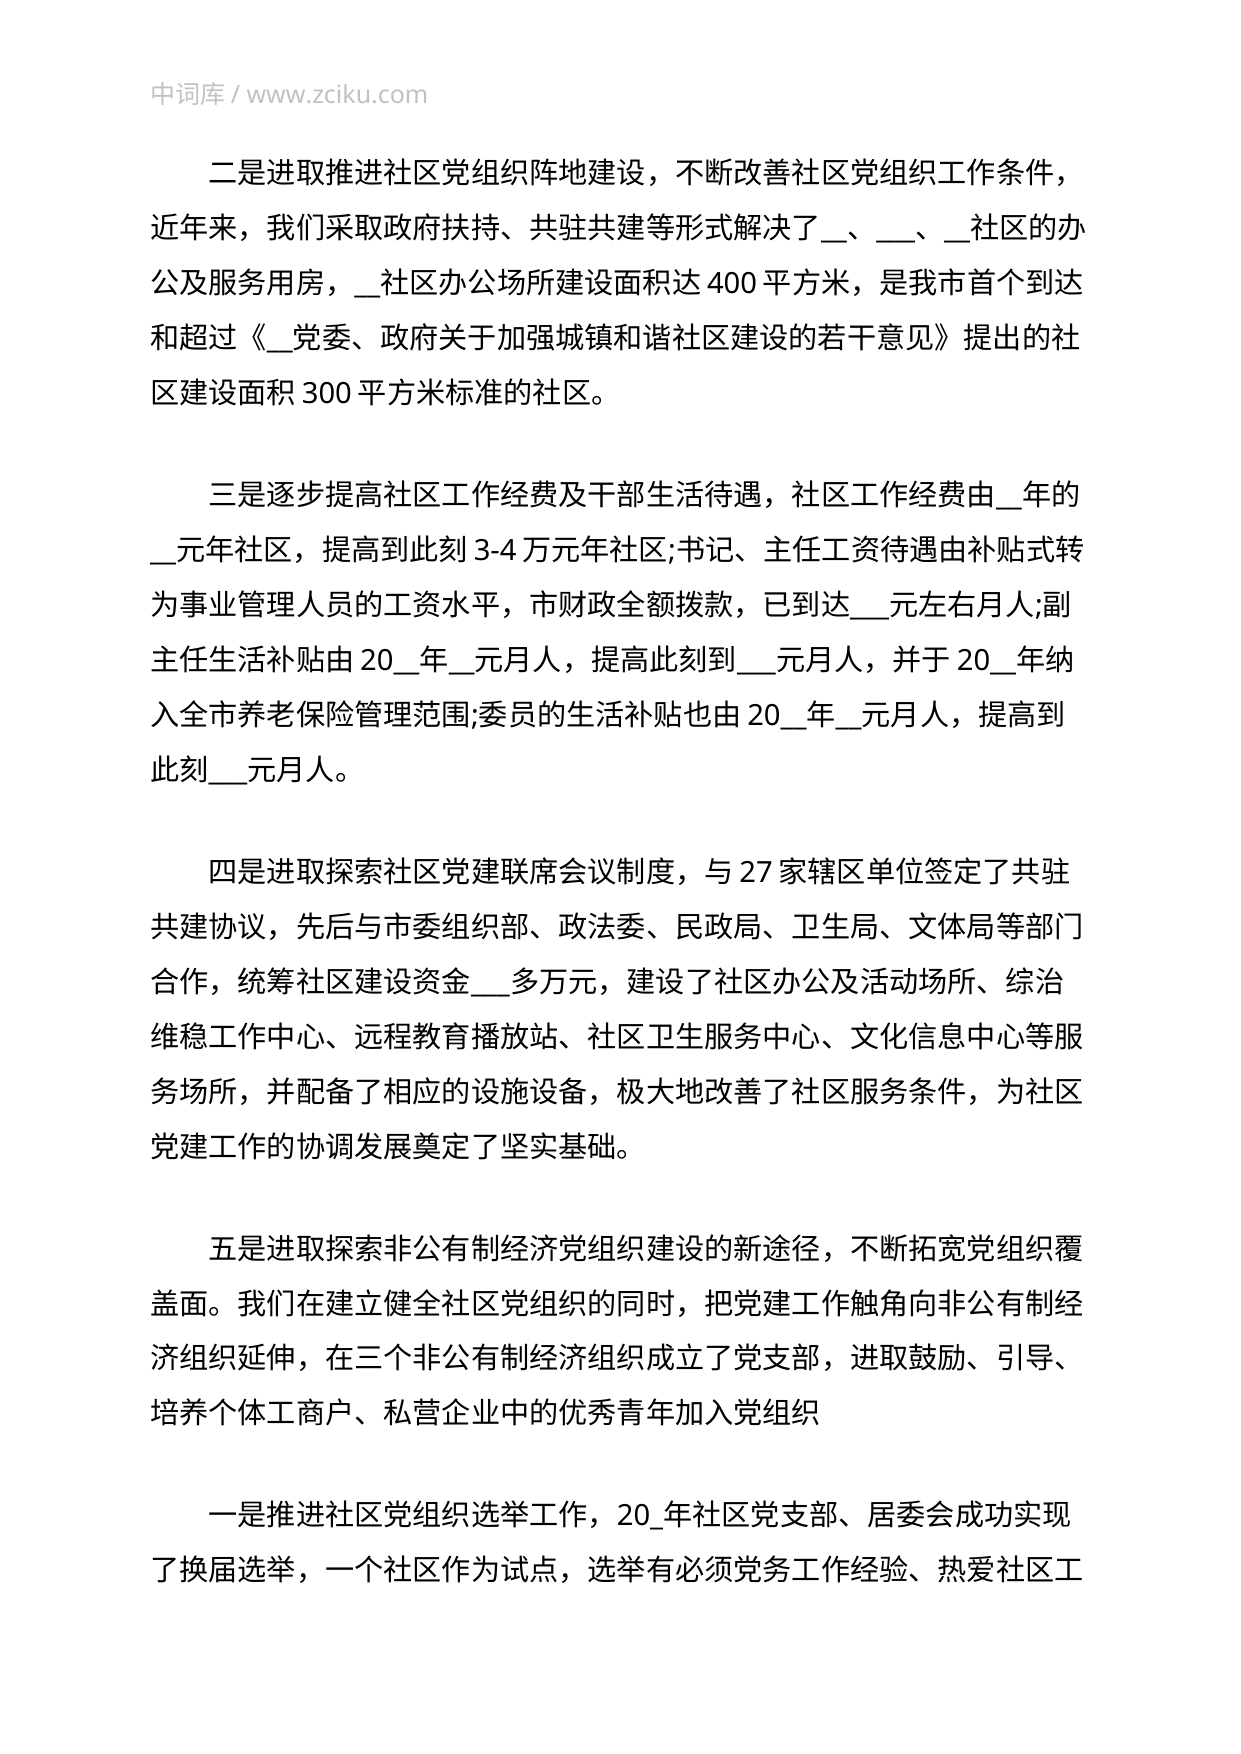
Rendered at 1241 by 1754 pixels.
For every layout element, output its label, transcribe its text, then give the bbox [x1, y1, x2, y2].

text 三是逐步提高社区工作经费及干部生活待遇，社区工作经费由__年的__元年社区，提高到此刻3-4万元年社区;书记、主任工资待遇由补贴式转为事业管理人员的工资水平，市财政全额拨款，已到达___元左右月人;副主任生活补贴由20__年__元月人，提高此刻到___元月人，并于20__年纳入全市养老保险管理范围;委员的生活补贴也由20__年__元月人，提高到此刻___元月人。 [150, 472, 1090, 789]
text 四是进取探索社区党建联席会议制度，与27家辖区单位签定了共驻共建协议，先后与市委组织部、政法委、民政局、卫生局、文体局等部门合作，统筹社区建设资金___多万元，建设了社区办公及活动场所、综治维稳工作中心、远程教育播放站、社区卫生服务中心、文化信息中心等服务场所，并配备了相应的设施设备，极大地改善了社区服务条件，为社区党建工作的协调发展奠定了坚实基础。 [150, 849, 1090, 1166]
text 二是进取推进社区党组织阵地建设，不断改善社区党组织工作条件，近年来，我们采取政府扶持、共驻共建等形式解决了__、___、__社区的办公及服务用房，__社区办公场所建设面积达400平方米，是我市首个到达和超过《__党委、政府关于加强城镇和谐社区建设的若干意见》提出的社区建设面积300平方米标准的社区。 [150, 150, 1090, 412]
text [150, 1492, 1090, 1589]
text 五是进取探索非公有制经济党组织建设的新途径，不断拓宽党组织覆盖面。我们在建立健全社区党组织的同时，把党建工作触角向非公有制经济组织延伸，在三个非公有制经济组织成立了党支部，进取鼓励、引导、培养个体工商户、私营企业中的优秀青年加入党组织 [150, 1225, 1090, 1432]
